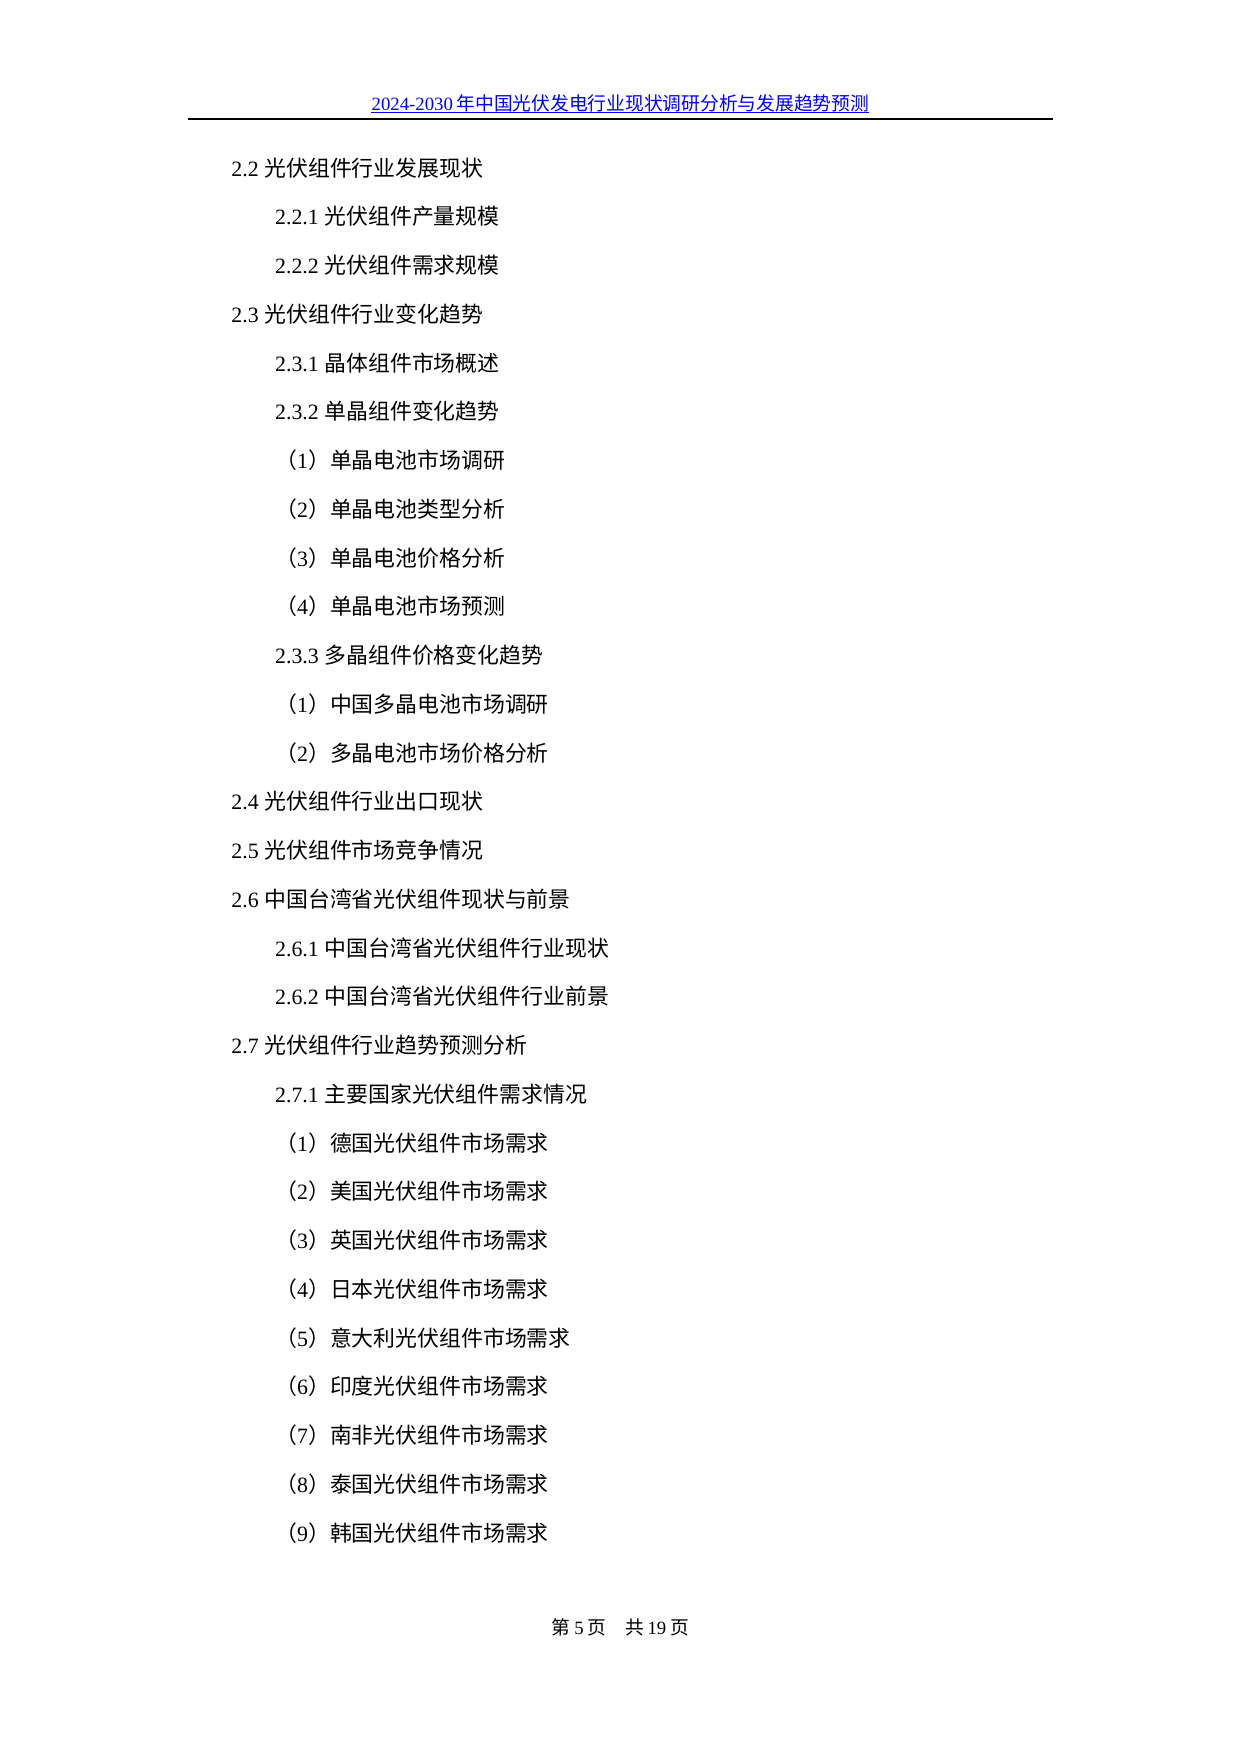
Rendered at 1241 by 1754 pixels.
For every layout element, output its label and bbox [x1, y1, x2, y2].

text [187, 150, 1053, 1548]
